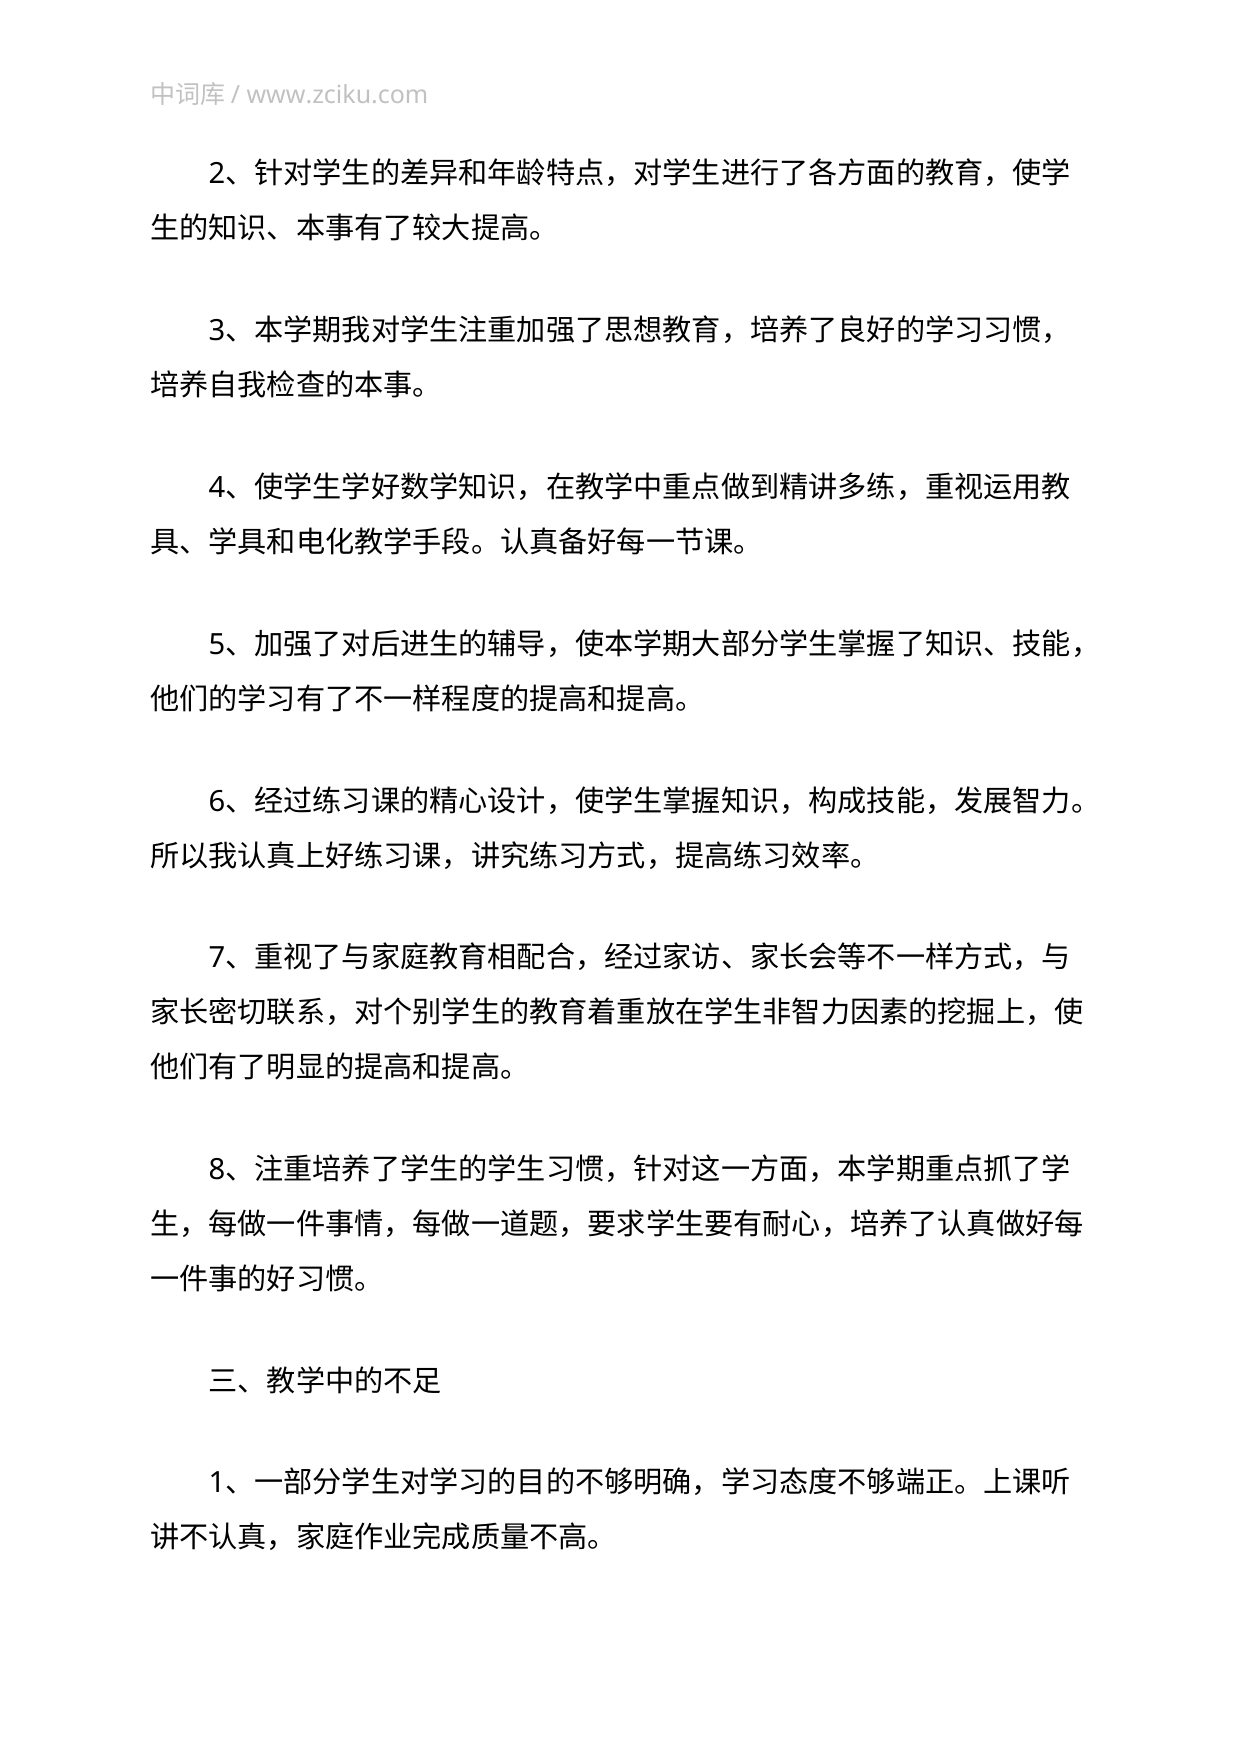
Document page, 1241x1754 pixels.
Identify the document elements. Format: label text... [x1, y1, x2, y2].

text 7、重视了与家庭教育相配合，经过家访、家长会等不一样方式，与家长密切联系，对个别学生的教育着重放在学生非智力因素的挖掘上，使他们有了明显的提高和提高。 [150, 934, 1090, 1086]
text 8、注重培养了学生的学生习惯，针对这一方面，本学期重点抓了学生，每做一件事情，每做一道题，要求学生要有耐心，培养了认真做好每一件事的好习惯。 [150, 1146, 1090, 1298]
text 4、使学生学好数学知识，在教学中重点做到精讲多练，重视运用教具、学具和电化教学手段。认真备好每一节课。 [150, 463, 1090, 561]
text 1、一部分学生对学习的目的不够明确，学习态度不够端正。上课听讲不认真，家庭作业完成质量不高。 [150, 1459, 1090, 1556]
text 3、本学期我对学生注重加强了思想教育，培养了良好的学习习惯，培养自我检查的本事。 [150, 307, 1090, 404]
text 2、针对学生的差异和年龄特点，对学生进行了各方面的教育，使学生的知识、本事有了较大提高。 [150, 150, 1090, 247]
text 6、经过练习课的精心设计，使学生掌握知识，构成技能，发展智力。所以我认真上好练习课，讲究练习方式，提高练习效率。 [150, 777, 1090, 874]
text 三、教学中的不足 [150, 1357, 1090, 1399]
text 5、加强了对后进生的辅导，使本学期大部分学生掌握了知识、技能，他们的学习有了不一样程度的提高和提高。 [150, 620, 1090, 718]
